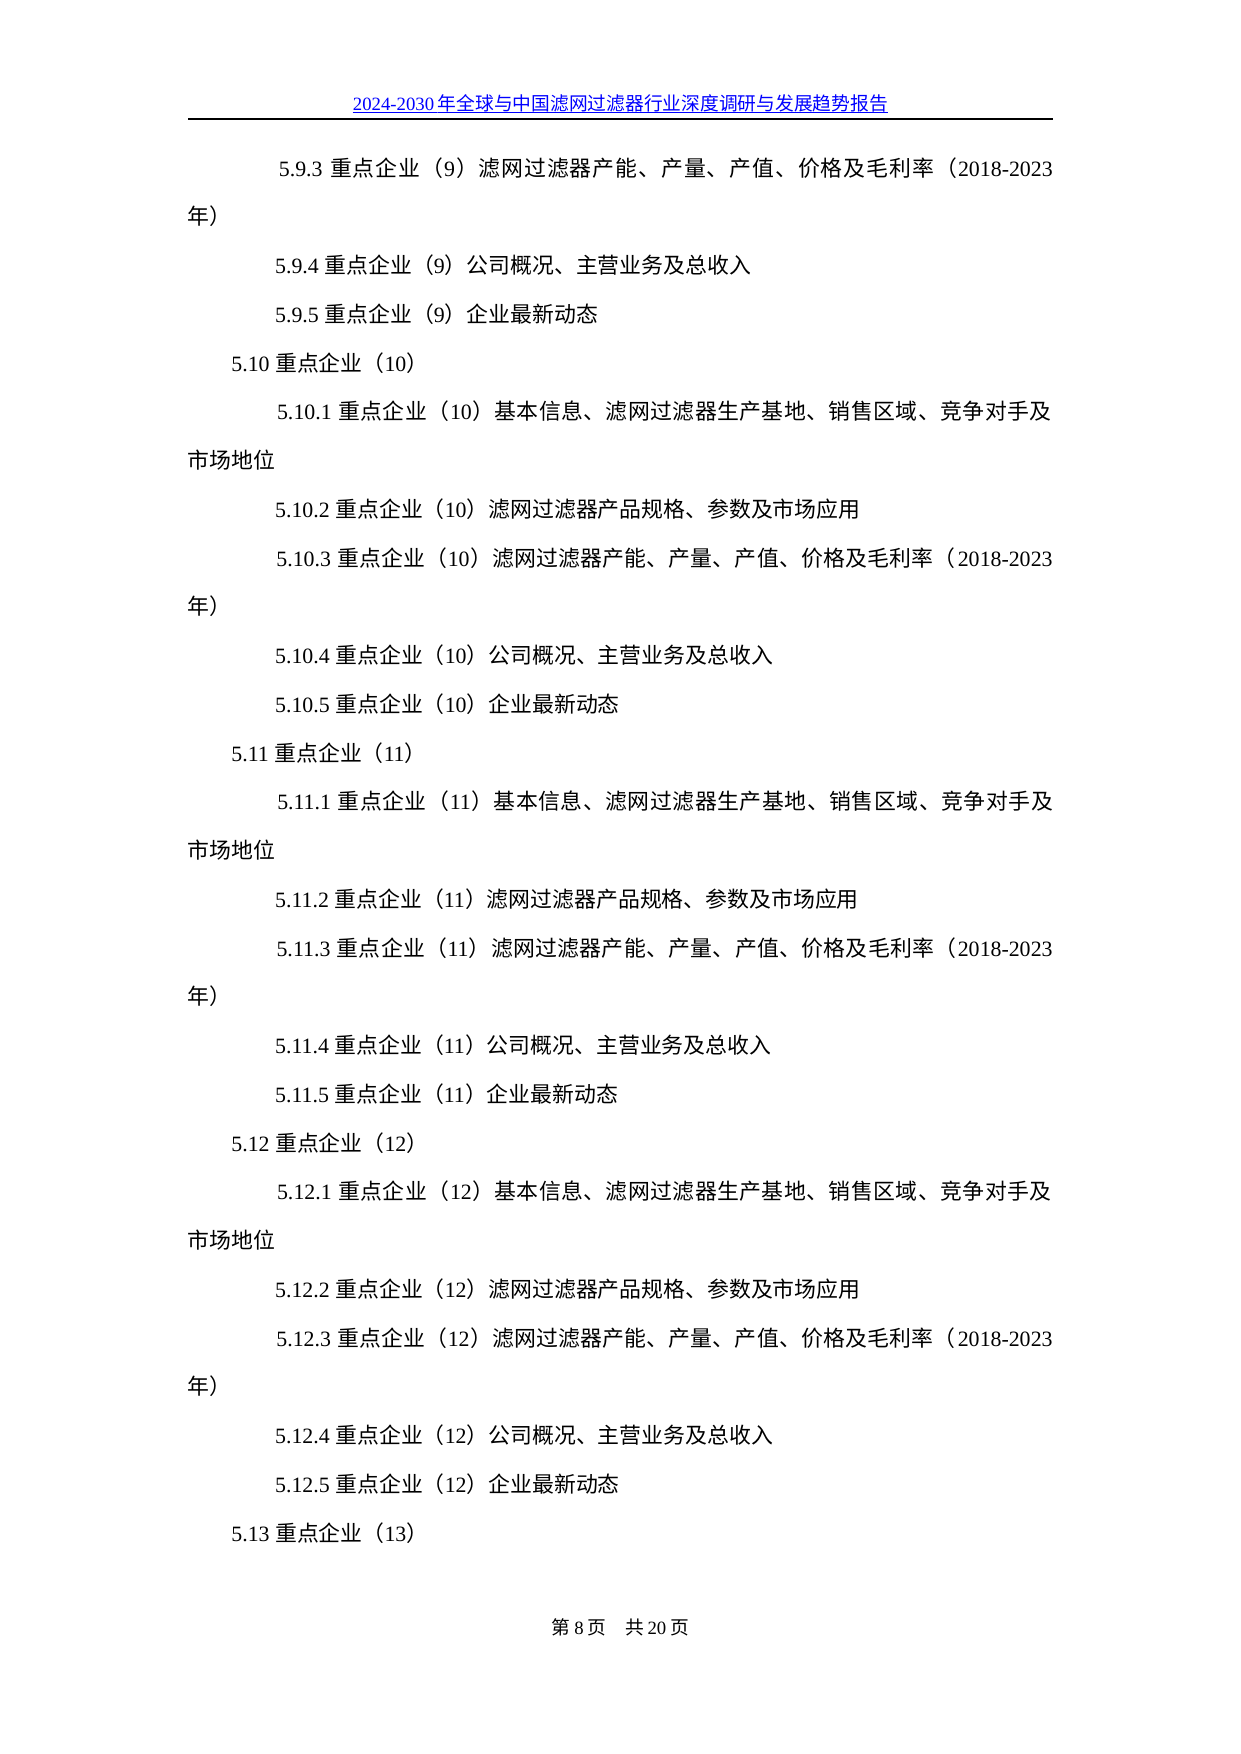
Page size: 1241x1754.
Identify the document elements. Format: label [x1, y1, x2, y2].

text [187, 150, 1053, 1548]
